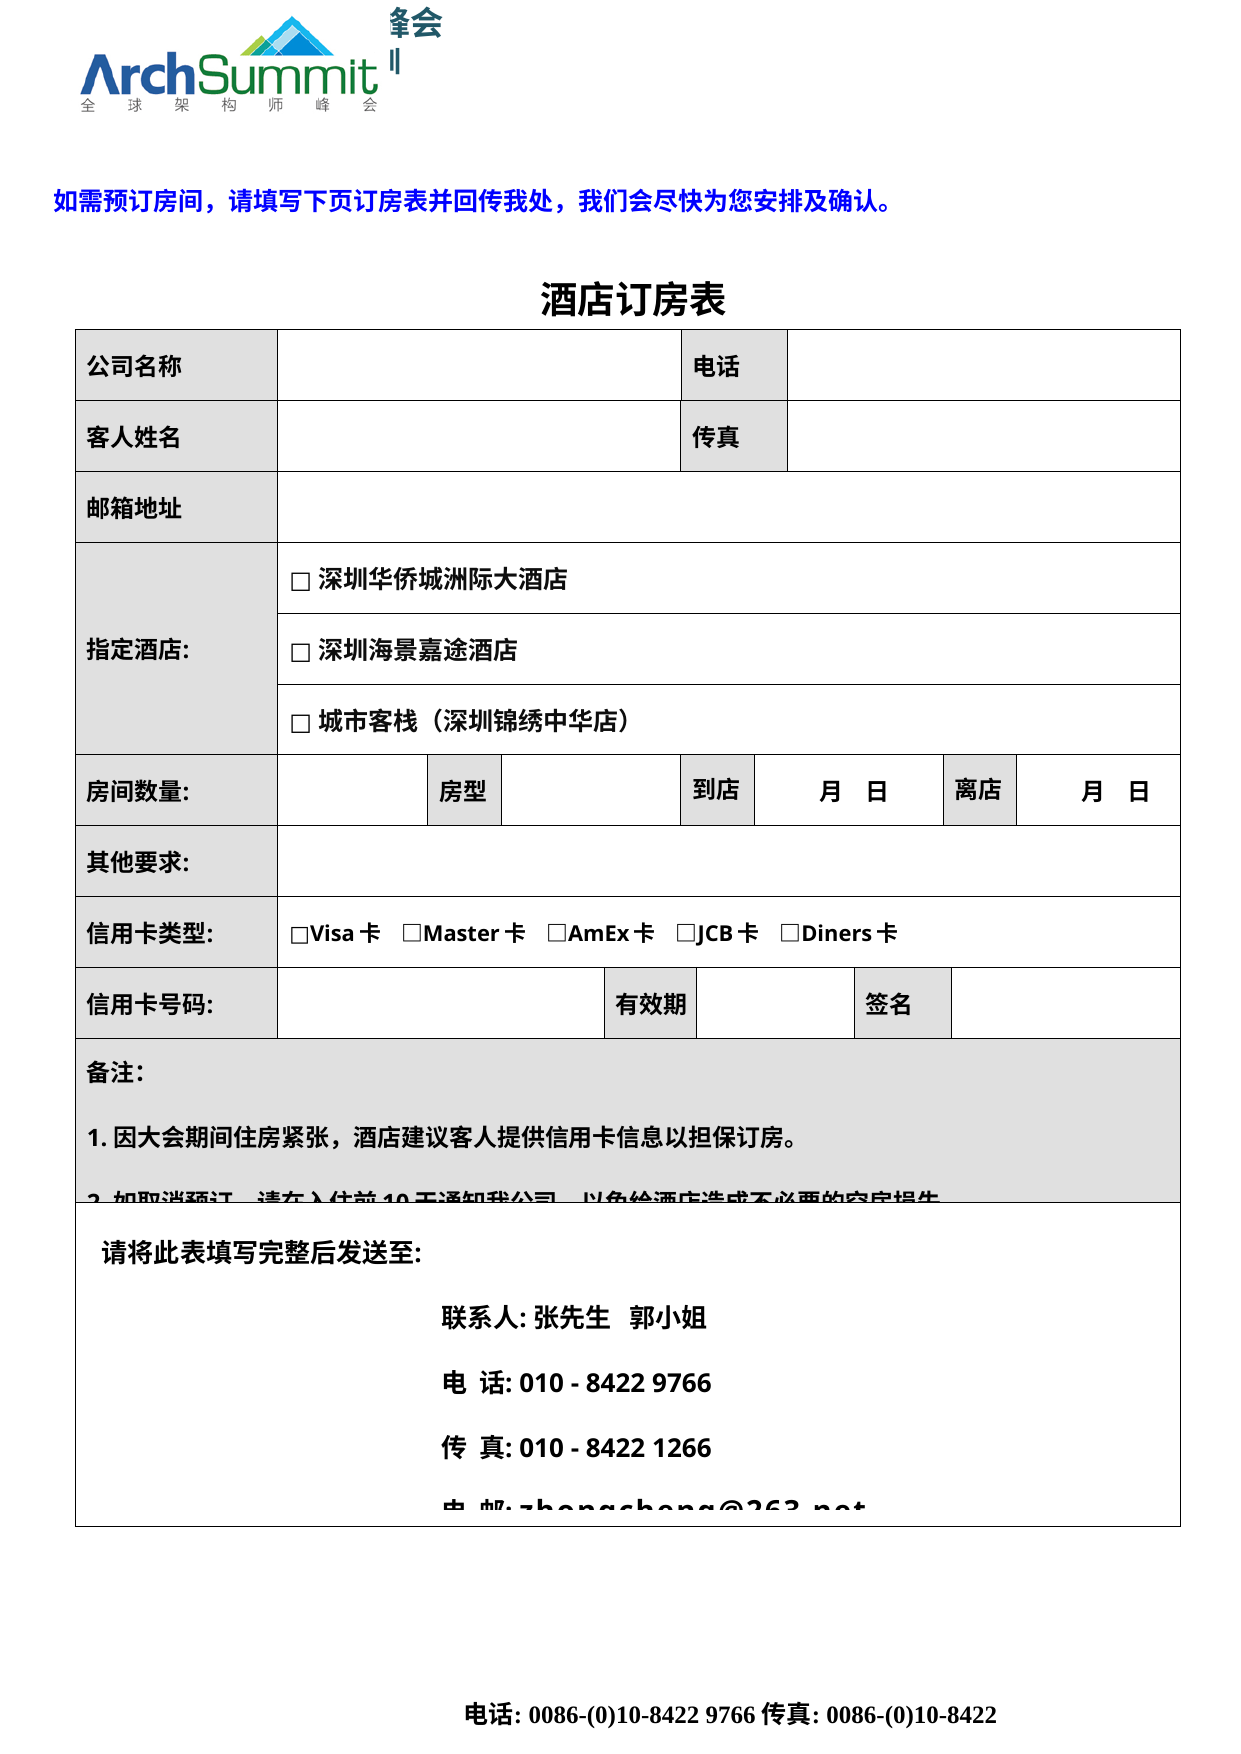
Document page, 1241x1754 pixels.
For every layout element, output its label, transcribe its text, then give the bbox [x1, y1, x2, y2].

table_cell 其他要求: [76, 826, 277, 896]
table_cell [697, 968, 854, 1038]
table_cell 离店 日期 [944, 755, 1016, 825]
table_cell □ 深圳海景嘉途酒店 [278, 614, 1180, 683]
table_cell □Visa卡 □Master卡 □AmEx卡 □JCB卡 □Diners卡 [278, 897, 1180, 967]
table_cell [278, 755, 427, 825]
table_cell 请将此表填写完整后发送至: 联系人: 张先生 郭小姐 电 话: 010 - 8422 9766 传 真: 010 - 8422 1266 电 邮: zhongcheng@263.net [76, 1203, 1180, 1526]
table_cell 月 日 [1017, 755, 1180, 825]
table_cell 房型 [428, 755, 501, 825]
table_cell 指定酒店: [76, 543, 277, 754]
table_cell □ 城市客栈（深圳锦绣中华店） [278, 685, 1180, 754]
table_cell 月 日 [755, 755, 943, 825]
text 酒店订房表 [56, 264, 1212, 329]
table_cell 房间数量: [76, 755, 277, 825]
table_cell [278, 472, 1180, 542]
table_cell [788, 401, 1180, 471]
table_cell 邮箱地址 [76, 472, 277, 542]
picture [68, 2, 390, 134]
table_cell 签名 [855, 968, 951, 1038]
table_cell [278, 401, 680, 471]
table_cell 信用卡号码: [76, 968, 277, 1038]
table_cell [952, 968, 1180, 1038]
table_header [278, 330, 681, 400]
text 如需预订房间，请填写下页订房表并回传我处，我们会尽快为您安排及确认。 [53, 167, 1212, 232]
table_header 电话 [682, 330, 787, 400]
table_cell 备注： 1. 因大会期间住房紧张，酒店建议客人提供信用卡信息以担保订房。 2. 如取消预订，请在入住前10天通知我公司，以免给酒店造成不必要的空房损失。 [76, 1039, 1180, 1202]
table_cell [502, 755, 680, 825]
table_cell 到店 日期 [681, 755, 754, 825]
table_cell [278, 968, 604, 1038]
table_header [788, 330, 1180, 400]
table_cell 信用卡类型: [76, 897, 277, 967]
table_cell 有效期 [605, 968, 696, 1038]
table_cell [278, 826, 1180, 896]
table_cell 传真 [681, 401, 787, 471]
table_cell □ 深圳华侨城洲际大酒店 [278, 543, 1180, 613]
table_header 公司名称 [76, 330, 277, 400]
table_cell 客人姓名 [76, 401, 277, 471]
